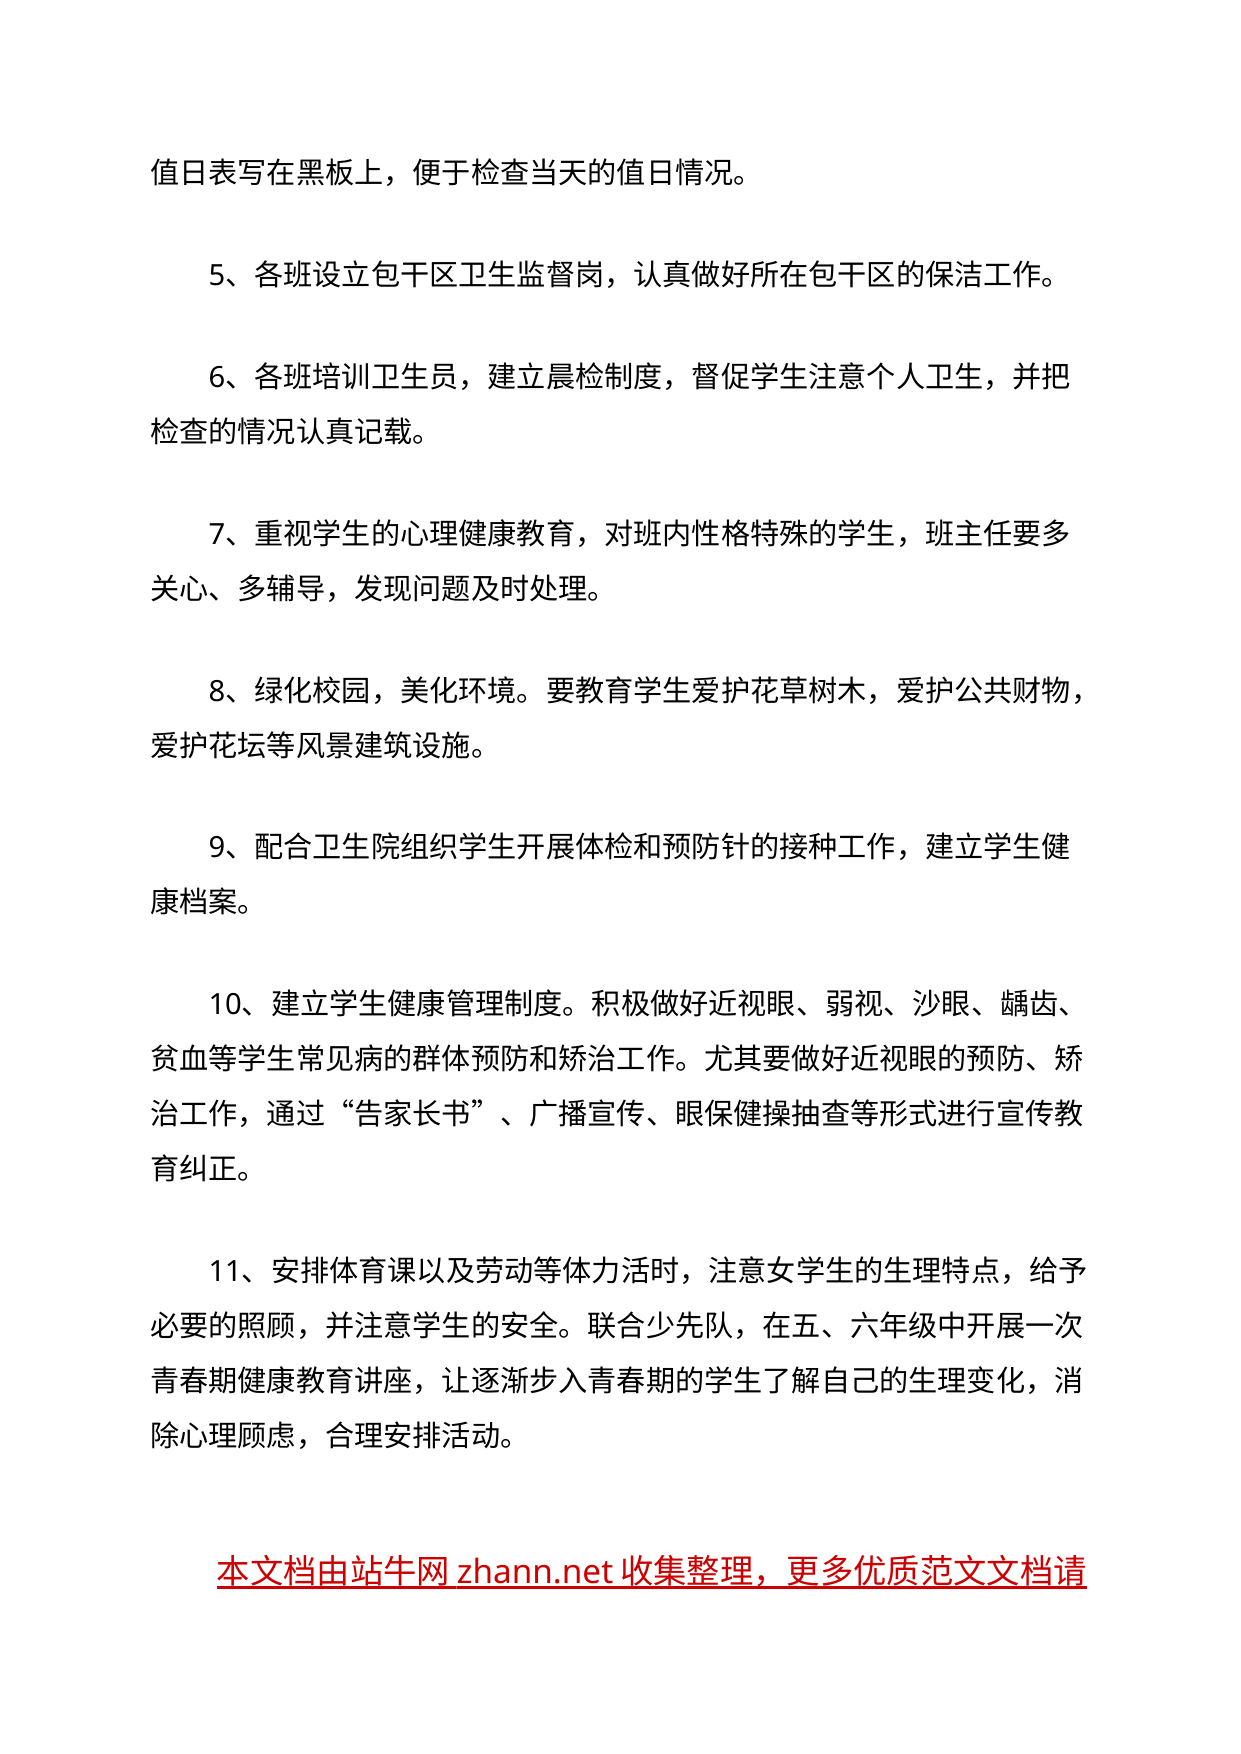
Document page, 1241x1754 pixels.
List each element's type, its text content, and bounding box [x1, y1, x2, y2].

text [150, 150, 1090, 192]
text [150, 1545, 1090, 1594]
text 7、重视学生的心理健康教育，对班内性格特殊的学生，班主任要多关心、多辅导，发现问题及时处理。 [150, 511, 1090, 608]
text 9、配合卫生院组织学生开展体检和预防针的接种工作，建立学生健康档案。 [150, 824, 1090, 921]
text 10、建立学生健康管理制度。积极做好近视眼、弱视、沙眼、龋齿、贫血等学生常见病的群体预防和矫治工作。尤其要做好近视眼的预防、矫治工作，通过“告家长书”、广播宣传、眼保健操抽查等形式进行宣传教育纠正。 [150, 981, 1090, 1188]
text 11、安排体育课以及劳动等体力活时，注意女学生的生理特点，给予必要的照顾，并注意学生的安全。联合少先队，在五、六年级中开展一次青春期健康教育讲座，让逐渐步入青春期的学生了解自己的生理变化，消除心理顾虑，合理安排活动。 [150, 1247, 1090, 1454]
text 6、各班培训卫生员，建立晨检制度，督促学生注意个人卫生，并把检查的情况认真记载。 [150, 354, 1090, 451]
text 8、绿化校园，美化环境。要教育学生爱护花草树木，爱护公共财物，爱护花坛等风景建筑设施。 [150, 667, 1090, 764]
text 5、各班设立包干区卫生监督岗，认真做好所在包干区的保洁工作。 [150, 252, 1090, 294]
